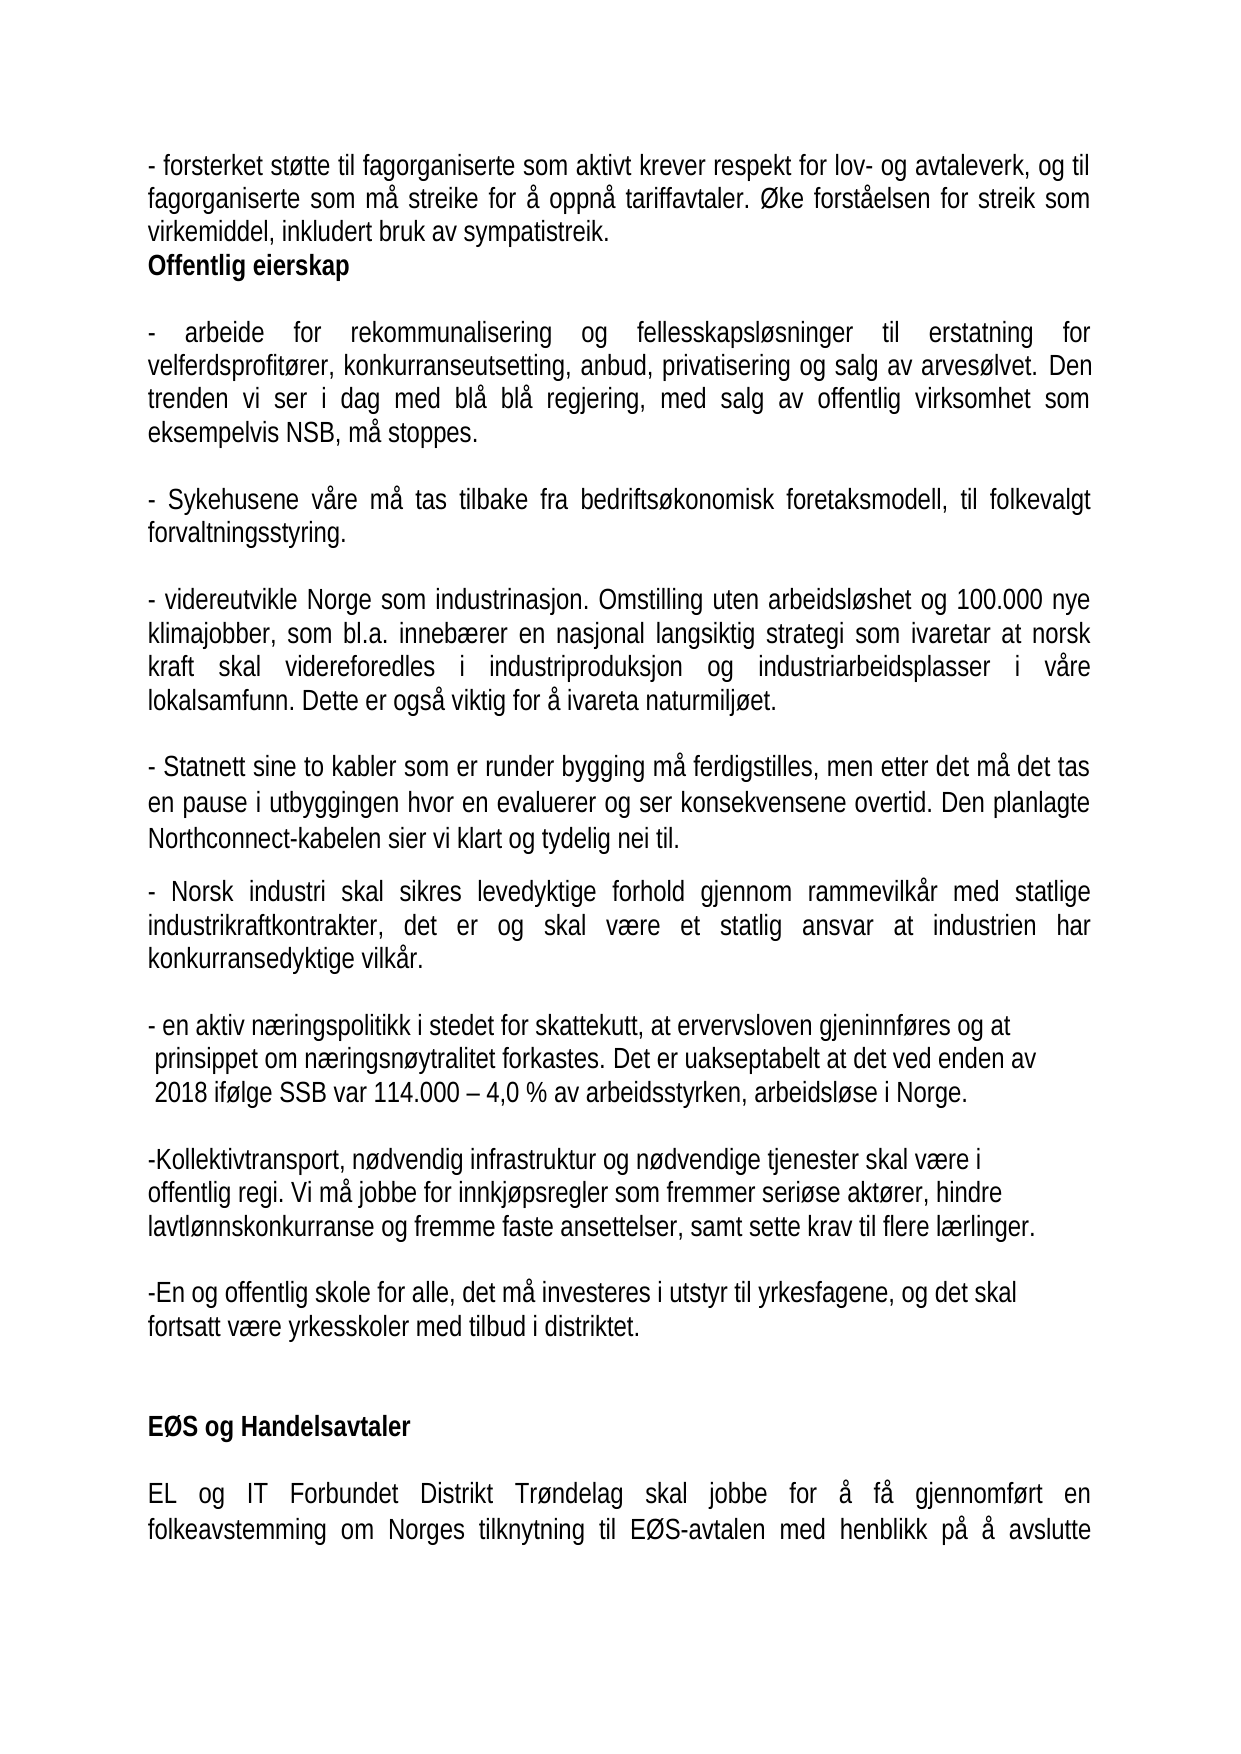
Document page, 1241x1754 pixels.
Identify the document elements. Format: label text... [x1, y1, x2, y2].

text - Norsk industri skal sikres levedyktige forhold gjennom rammevilkår med statlige industrikraftkontrakter, det er og skal være et statlig ansvar at industrien har konkurransedyktige vilkår. [148, 874, 1093, 974]
text offentlig regi. Vi må jobbe for innkjøpsregler som fremmer seriøse aktører, hindre [148, 1175, 1093, 1209]
text - forsterket støtte til fagorganiserte som aktivt krever respekt for lov- og avtaleverk, og til fagorganiserte som må streike for å oppnå tariffavtaler. Øke forståelsen for streik som virkemiddel, inkludert bruk av sympatistreik. [148, 148, 1093, 248]
text -En og offentlig skole for alle, det må investeres i utstyr til yrkesfagene, og det skal [148, 1276, 1093, 1309]
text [148, 1476, 1093, 1546]
text Offentlig eierskap [148, 248, 1093, 281]
text - en aktiv næringspolitikk i stedet for skattekutt, at ervervsloven gjeninnføres og at [148, 1008, 1093, 1041]
text -Kollektivtransport, nødvendig infrastruktur og nødvendige tjenester skal være i [148, 1142, 1093, 1175]
text fortsatt være yrkesskoler med tilbud i distriktet. [148, 1309, 1093, 1342]
text - Statnett sine to kabler som er runder bygging må ferdigstilles, men etter det må det tas en pause i utbyggingen hvor en evaluerer og ser konsekvensene overtid. Den planlagte Northconnect-kabelen sier vi klart og tydelig nei til. [148, 749, 1093, 855]
text EØS og Handelsavtaler [148, 1409, 1093, 1443]
text prinsippet om næringsnøytralitet forkastes. Det er uakseptabelt at det ved enden av [148, 1041, 1093, 1075]
text lavtlønnskonkurranse og fremme faste ansettelser, samt sette krav til flere lærlinger. [148, 1209, 1093, 1242]
text 2018 ifølge SSB var 114.000 – 4,0 % av arbeidsstyrken, arbeidsløse i Norge. [148, 1075, 1093, 1108]
text - Sykehusene våre må tas tilbake fra bedriftsøkonomisk foretaksmodell, til folkevalgt forvaltningsstyring. [148, 482, 1093, 549]
text - arbeide for rekommunalisering og fellesskapsløsninger til erstatning for velferdsprofitører, konkurranseutsetting, anbud, privatisering og salg av arvesølvet. Den trenden vi ser i dag med blå blå regjering, med salg av offentlig virksomhet som eksempelvis NSB, må stoppes. [148, 315, 1093, 448]
text - videreutvikle Norge som industrinasjon. Omstilling uten arbeidsløshet og 100.000 nye klimajobber, som bl.a. innebærer en nasjonal langsiktig strategi som ivaretar at norsk kraft skal videreforedles i industriproduksjon og industriarbeidsplasser i våre lokalsamfunn. Dette er også viktig for å ivareta naturmiljøet. [148, 582, 1093, 716]
